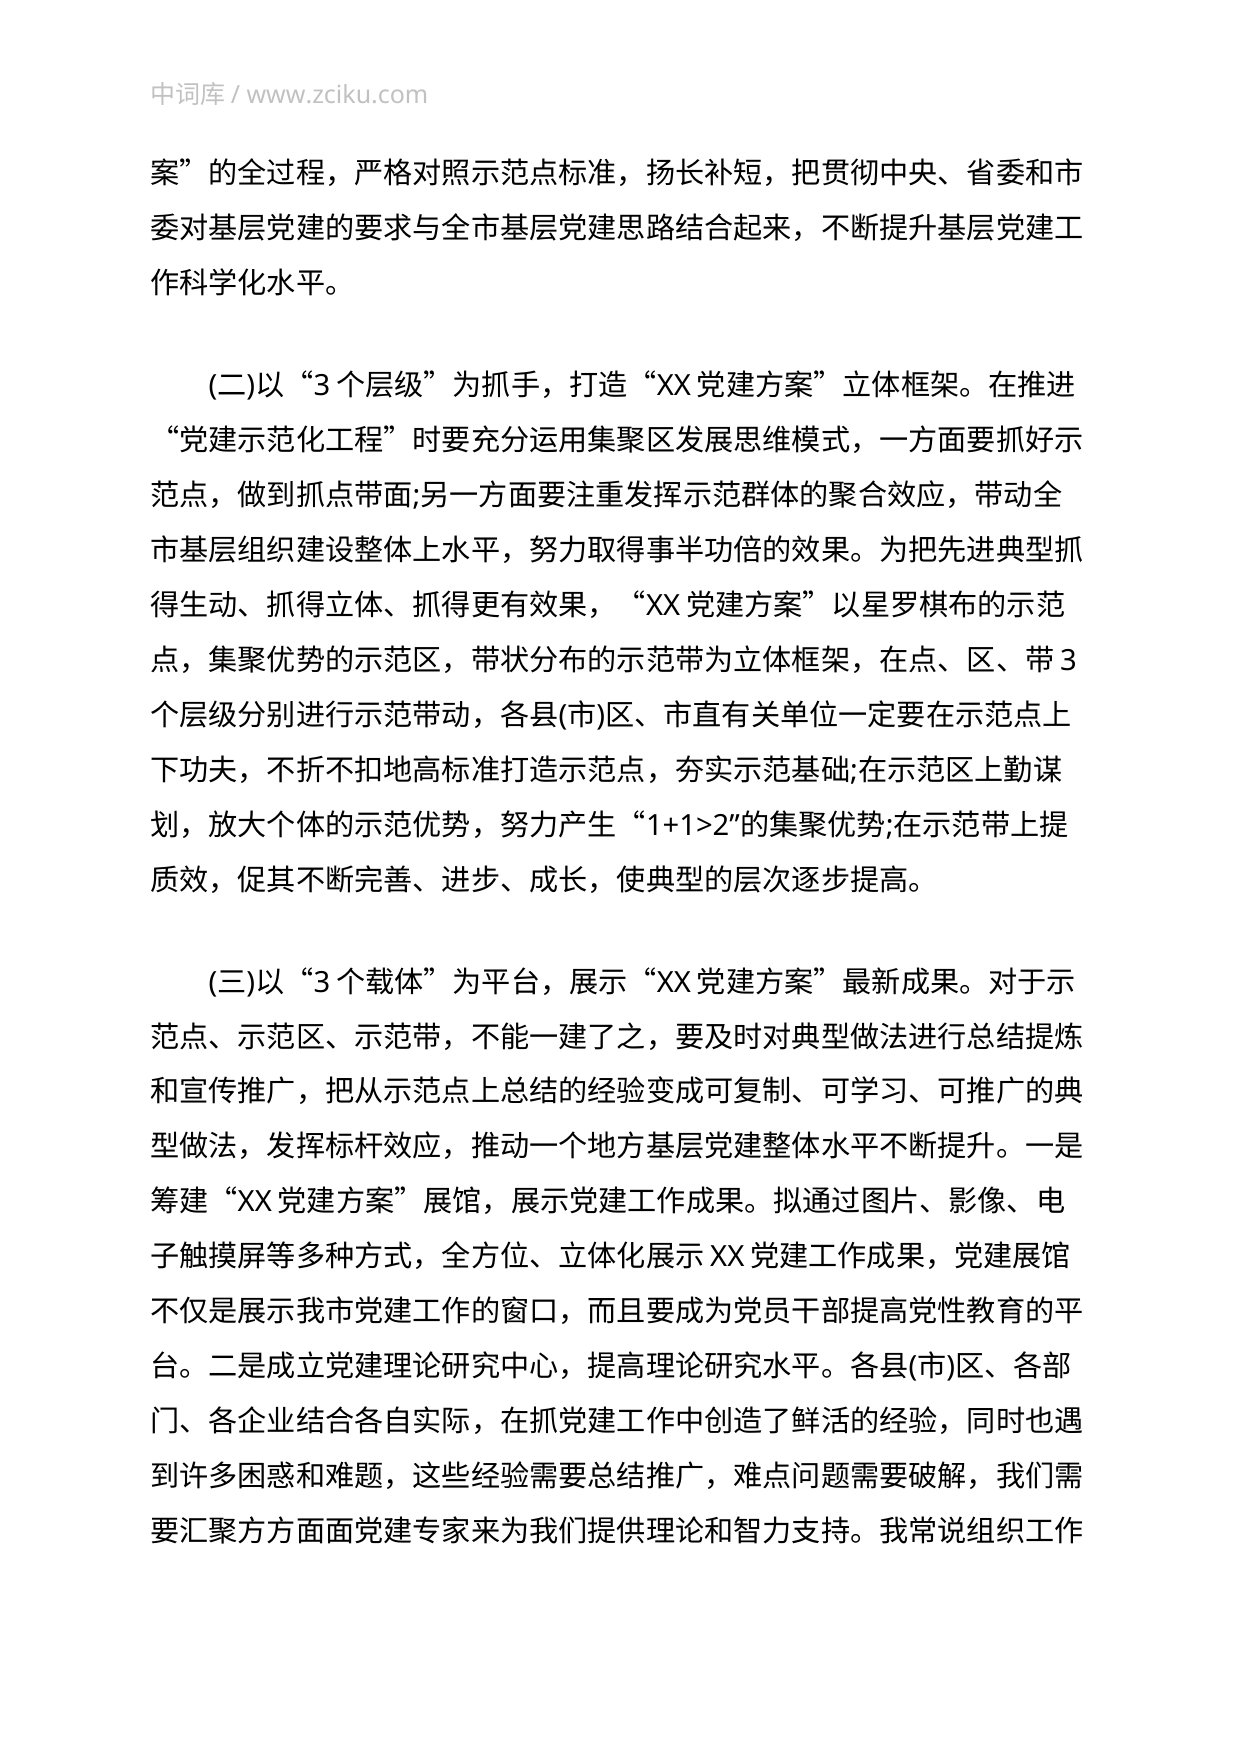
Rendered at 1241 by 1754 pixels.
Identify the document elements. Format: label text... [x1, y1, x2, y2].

text (二)以“3个层级”为抓手，打造“XX党建方案”立体框架。在推进“党建示范化工程”时要充分运用集聚区发展思维模式，一方面要抓好示范点，做到抓点带面;另一方面要注重发挥示范群体的聚合效应，带动全市基层组织建设整体上水平，努力取得事半功倍的效果。为把先进典型抓得生动、抓得立体、抓得更有效果，“XX党建方案”以星罗棋布的示范点，集聚优势的示范区，带状分布的示范带为立体框架，在点、区、带3个层级分别进行示范带动，各县(市)区、市直有关单位一定要在示范点上下功夫，不折不扣地高标准打造示范点，夯实示范基础;在示范区上勤谋划，放大个体的示范优势，努力产生“1+1>2”的集聚优势;在示范带上提质效，促其不断完善、进步、成长，使典型的层次逐步提高。 [150, 362, 1090, 899]
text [150, 150, 1090, 302]
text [150, 958, 1090, 1550]
